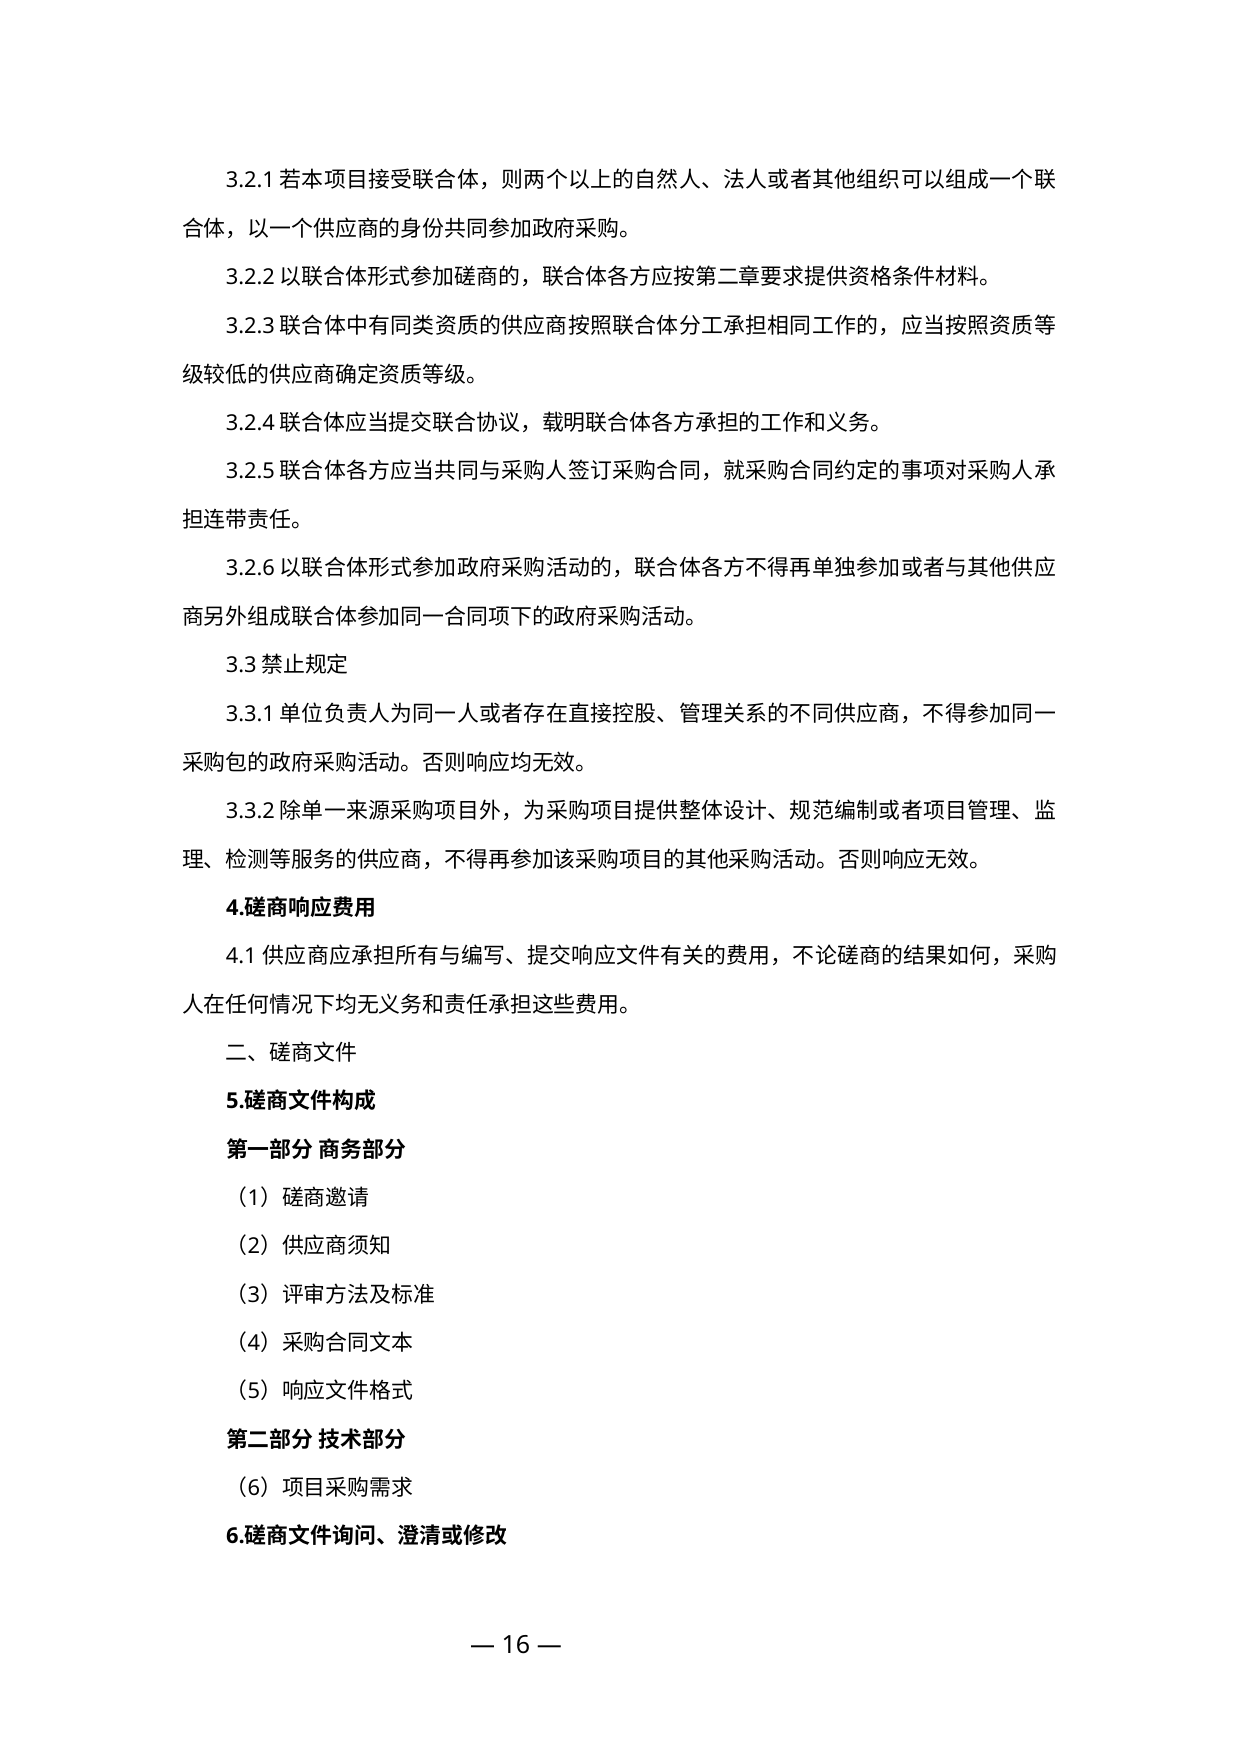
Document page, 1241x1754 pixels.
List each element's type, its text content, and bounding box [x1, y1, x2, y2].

text 第一部分 商务部分 [182, 1132, 1058, 1164]
text （5）响应文件格式 [182, 1373, 1058, 1406]
text （2）供应商须知 [182, 1228, 1058, 1261]
text 4.磋商响应费用 [182, 889, 1058, 922]
text 6.磋商文件询问、澄清或修改 [182, 1518, 1058, 1551]
text 3.2.2以联合体形式参加磋商的，联合体各方应按第二章要求提供资格条件材料。 [182, 259, 1058, 292]
text 3.2.6以联合体形式参加政府采购活动的，联合体各方不得再单独参加或者与其他供应商另外组成联合体参加同一合同项下的政府采购活动。 [182, 550, 1058, 631]
text 二、磋商文件 [182, 1035, 1058, 1067]
text （3）评审方法及标准 [182, 1277, 1058, 1309]
text 3.3禁止规定 [182, 647, 1058, 679]
text （6）项目采购需求 [182, 1470, 1058, 1502]
text 第二部分 技术部分 [182, 1422, 1058, 1454]
text 3.3.1单位负责人为同一人或者存在直接控股、管理关系的不同供应商，不得参加同一采购包的政府采购活动。否则响应均无效。 [182, 695, 1058, 777]
text 3.3.2除单一来源采购项目外，为采购项目提供整体设计、规范编制或者项目管理、监理、检测等服务的供应商，不得再参加该采购项目的其他采购活动。否则响应无效。 [182, 792, 1058, 874]
text 3.2.4联合体应当提交联合协议，载明联合体各方承担的工作和义务。 [182, 404, 1058, 437]
text 3.2.3联合体中有同类资质的供应商按照联合体分工承担相同工作的，应当按照资质等级较低的供应商确定资质等级。 [182, 307, 1058, 389]
text 3.2.5联合体各方应当共同与采购人签订采购合同，就采购合同约定的事项对采购人承担连带责任。 [182, 453, 1058, 534]
text 3.2.1若本项目接受联合体，则两个以上的自然人、法人或者其他组织可以组成一个联合体，以一个供应商的身份共同参加政府采购。 [182, 162, 1058, 243]
text 4.1 供应商应承担所有与编写、提交响应文件有关的费用，不论磋商的结果如何，采购人在任何情况下均无义务和责任承担这些费用。 [182, 938, 1058, 1019]
text （1）磋商邀请 [182, 1180, 1058, 1212]
text （4）采购合同文本 [182, 1325, 1058, 1357]
text 5.磋商文件构成 [182, 1083, 1058, 1116]
